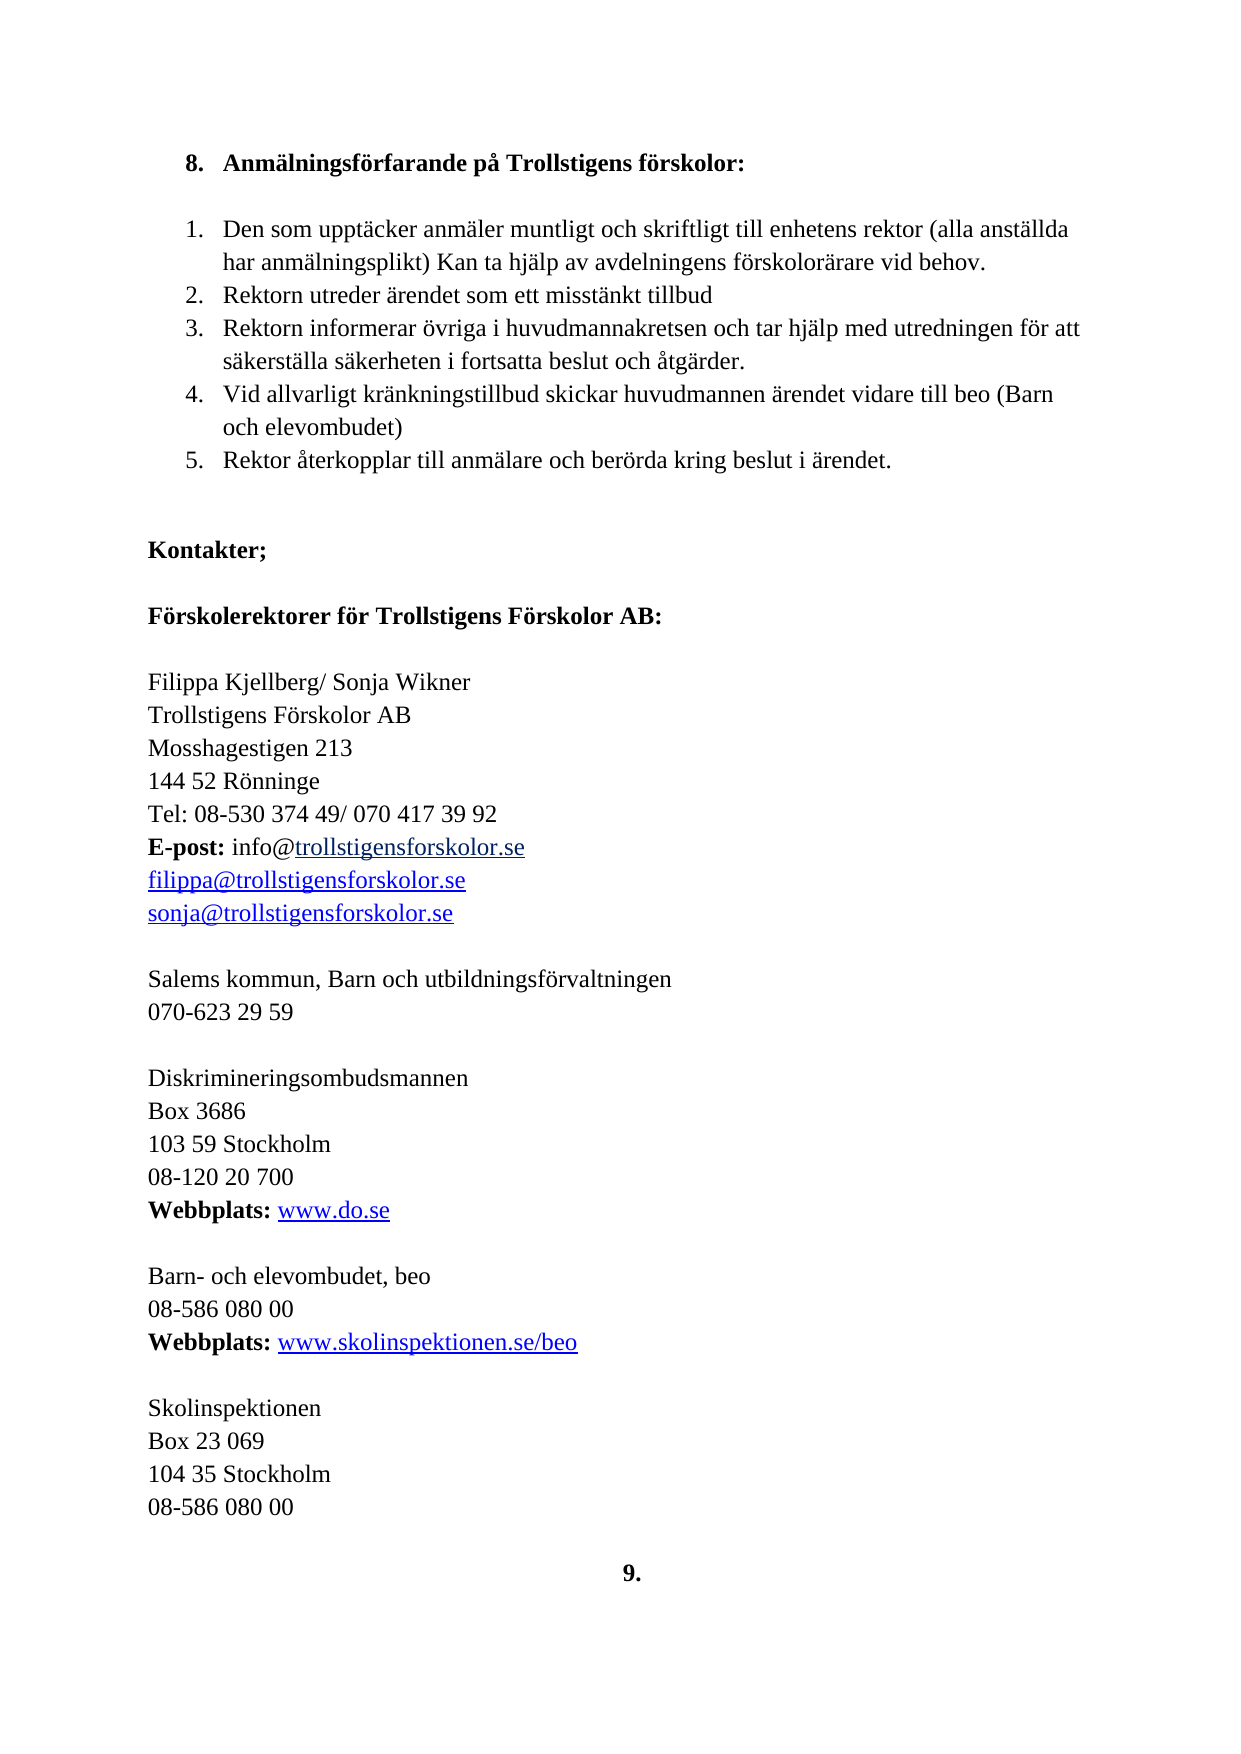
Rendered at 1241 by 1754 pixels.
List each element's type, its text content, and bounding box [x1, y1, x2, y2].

text Diskrimineringsombudsmannen [148, 1063, 1093, 1092]
text 103 59 Stockholm [148, 1129, 1093, 1158]
text 104 35 Stockholm [148, 1459, 1093, 1488]
text Barn- och elevombudet, beo [148, 1261, 1093, 1290]
text Salems kommun, Barn och utbildningsförvaltningen [148, 964, 1093, 993]
text 9. [148, 1558, 1093, 1587]
text Tel: 08-530 374 49/ 070 417 39 92 [148, 799, 1093, 828]
list Anmälningsförfarande på Trollstigens förskolor: [185, 148, 1093, 176]
list Vid allvarligt kränkningstillbud skickar huvudmannen ärendet vidare till beo (Barn och elevombudet) [185, 379, 1093, 441]
list Rektor återkopplar till anmälare och berörda kring beslut i ärendet. [185, 445, 1093, 473]
text Kontakter; [148, 535, 1093, 564]
text Förskolerektorer för Trollstigens Förskolor AB: [148, 601, 1093, 630]
text Trollstigens Förskolor AB [148, 700, 1093, 729]
text Box 23 069 [148, 1426, 1093, 1455]
text 08-120 20 700 [148, 1162, 1093, 1191]
text 070-623 29 59 [148, 997, 1093, 1026]
text 144 52 Rönninge [148, 766, 1093, 795]
text E-post: info@trollstigensforskolor.se [148, 832, 1093, 861]
text Box 3686 [148, 1096, 1093, 1125]
text Webbplats: www.skolinspektionen.se/beo [148, 1327, 1093, 1356]
text Webbplats: www.do.se [148, 1195, 1093, 1224]
text Filippa Kjellberg/ Sonja Wikner [148, 667, 1093, 696]
text 08-586 080 00 [148, 1492, 1093, 1521]
text filippa@trollstigensforskolor.se [148, 865, 1093, 894]
list Den som upptäcker anmäler muntligt och skriftligt till enhetens rektor (alla anställda har anmälningsplikt) Kan ta hjälp av avdelningens förskolorärare vid behov. [185, 214, 1093, 275]
text Skolinspektionen [148, 1393, 1093, 1422]
list Rektorn utreder ärendet som ett misstänkt tillbud [185, 280, 1093, 308]
text 08-586 080 00 [148, 1294, 1093, 1323]
list Rektorn informerar övriga i huvudmannakretsen och tar hjälp med utredningen för att säkerställa säkerheten i fortsatta beslut och åtgärder. [185, 313, 1093, 374]
text Mosshagestigen 213 [148, 733, 1093, 762]
text sonja@trollstigensforskolor.se [148, 898, 1093, 927]
